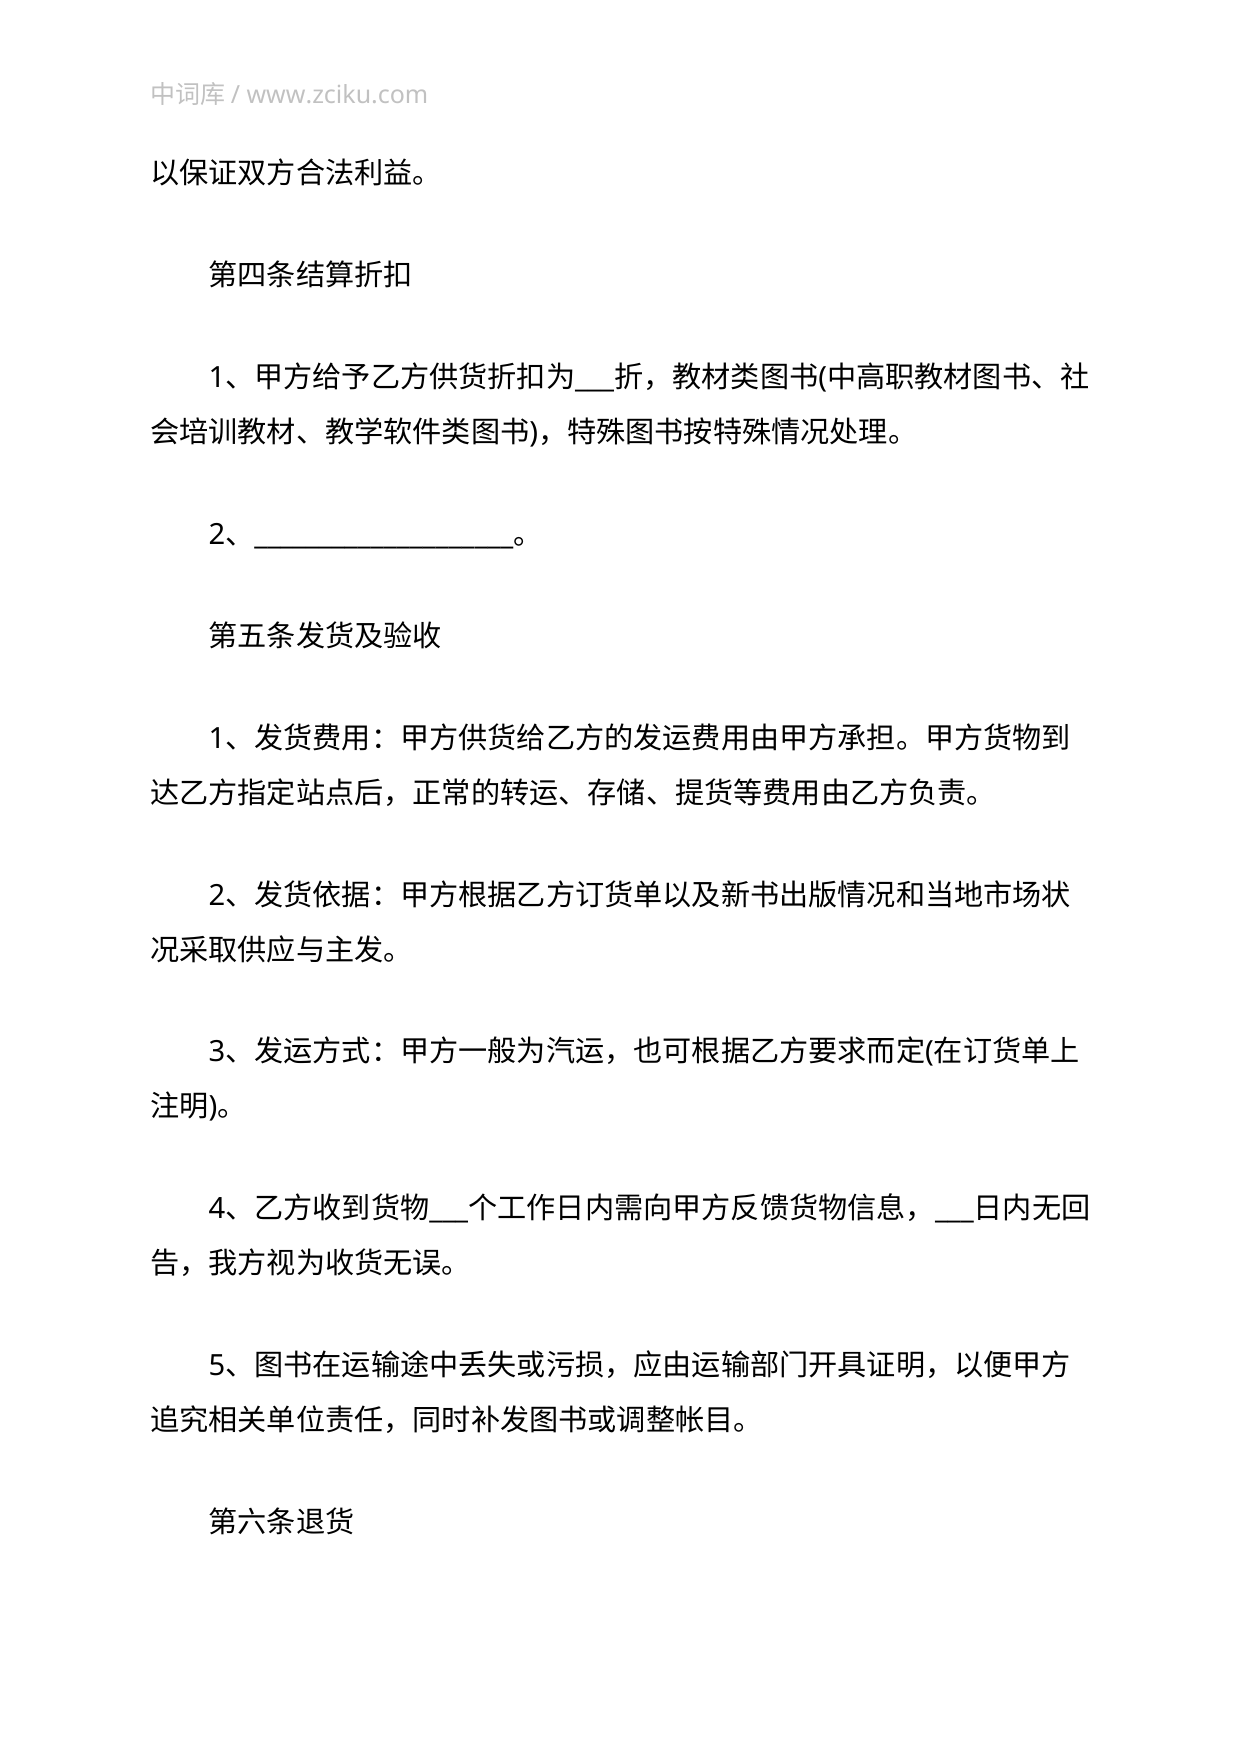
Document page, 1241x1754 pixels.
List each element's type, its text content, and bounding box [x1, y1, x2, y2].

text 第五条发货及验收 [150, 612, 1090, 655]
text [150, 150, 1090, 192]
text 1、发货费用：甲方供货给乙方的发运费用由甲方承担。甲方货物到达乙方指定站点后，正常的转运、存储、提货等费用由乙方负责。 [150, 714, 1090, 812]
text 5、图书在运输途中丢失或污损，应由运输部门开具证明，以便甲方追究相关单位责任，同时补发图书或调整帐目。 [150, 1342, 1090, 1439]
text 2、____________________。 [150, 511, 1090, 553]
text 3、发运方式：甲方一般为汽运，也可根据乙方要求而定(在订货单上注明)。 [150, 1028, 1090, 1125]
text 4、乙方收到货物___个工作日内需向甲方反馈货物信息，___日内无回告，我方视为收货无误。 [150, 1185, 1090, 1282]
text 第四条结算折扣 [150, 252, 1090, 294]
text 第六条退货 [150, 1498, 1090, 1541]
text 2、发货依据：甲方根据乙方订货单以及新书出版情况和当地市场状况采取供应与主发。 [150, 871, 1090, 968]
text 1、甲方给予乙方供货折扣为___折，教材类图书(中高职教材图书、社会培训教材、教学软件类图书)，特殊图书按特殊情况处理。 [150, 353, 1090, 451]
